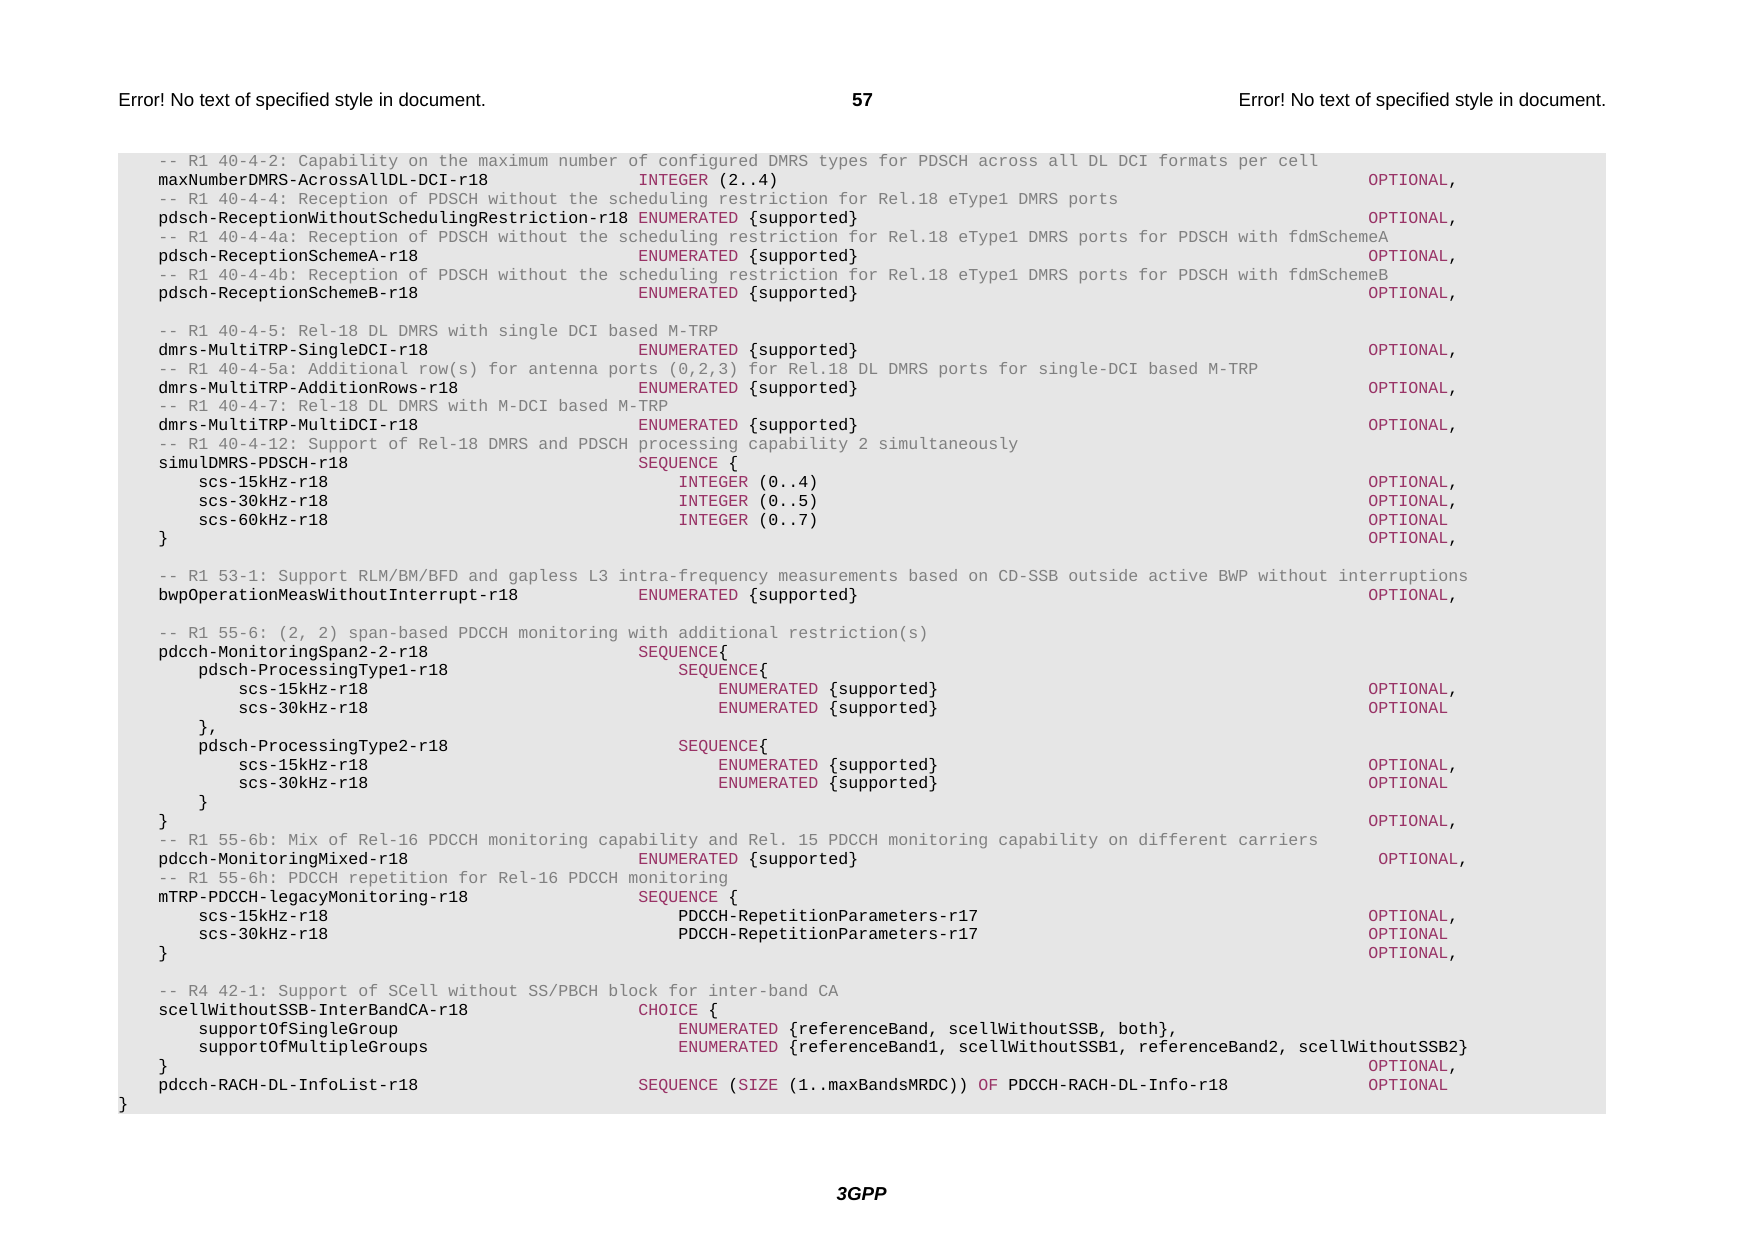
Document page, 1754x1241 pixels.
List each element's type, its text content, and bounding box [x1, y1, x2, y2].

text pdsch-ProcessingType1-r18 SEQUENCE{ [118, 662, 1606, 681]
text -- R1 55-6: (2, 2) span-based PDCCH monitoring with additional restriction(s) [118, 624, 1606, 643]
text scellWithoutSSB-InterBandCA-r18 CHOICE { [118, 1001, 1606, 1020]
text maxNumberDMRS-AcrossAllDL-DCI-r18 INTEGER (2..4) OPTIONAL, [118, 172, 1606, 191]
text dmrs-MultiTRP-SingleDCI-r18 ENUMERATED {supported} OPTIONAL, [118, 341, 1606, 360]
text -- R1 40-4-4a: Reception of PDSCH without the scheduling restriction for Rel.18 eType1 DMRS ports for PDSCH with fdmSchemeA [118, 228, 1606, 247]
text pdsch-ProcessingType2-r18 SEQUENCE{ [118, 737, 1606, 756]
text } [118, 1096, 1606, 1114]
text simulDMRS-PDSCH-r18 SEQUENCE { [118, 454, 1606, 473]
text scs-15kHz-r18 INTEGER (0..4) OPTIONAL, [118, 473, 1606, 492]
text -- R1 53-1: Support RLM/BM/BFD and gapless L3 intra-frequency measurements based on CD-SSB outside active BWP without interruptions [118, 568, 1606, 587]
text pdcch-RACH-DL-InfoList-r18 SEQUENCE (SIZE (1..maxBandsMRDC)) OF PDCCH-RACH-DL-Info-r18 OPTIONAL [118, 1077, 1606, 1096]
text scs-60kHz-r18 INTEGER (0..7) OPTIONAL [118, 511, 1606, 530]
text -- R1 40-4-2: Capability on the maximum number of configured DMRS types for PDSCH across all DL DCI formats per cell [118, 153, 1606, 172]
text mTRP-PDCCH-legacyMonitoring-r18 SEQUENCE { [118, 888, 1606, 907]
text -- R1 40-4-5: Rel-18 DL DMRS with single DCI based M-TRP [118, 323, 1606, 341]
text pdsch-ReceptionSchemeB-r18 ENUMERATED {supported} OPTIONAL, [118, 285, 1606, 304]
text scs-30kHz-r18 PDCCH-RepetitionParameters-r17 OPTIONAL [118, 926, 1606, 945]
text } OPTIONAL, [118, 813, 1606, 832]
text } OPTIONAL, [118, 1058, 1606, 1077]
text dmrs-MultiTRP-MultiDCI-r18 ENUMERATED {supported} OPTIONAL, [118, 417, 1606, 436]
text scs-30kHz-r18 INTEGER (0..5) OPTIONAL, [118, 492, 1606, 511]
text scs-15kHz-r18 ENUMERATED {supported} OPTIONAL, [118, 681, 1606, 700]
text -- R1 40-4-5a: Additional row(s) for antenna ports (0,2,3) for Rel.18 DL DMRS ports for single-DCI based M-TRP [118, 360, 1606, 379]
text pdcch-MonitoringSpan2-2-r18 SEQUENCE{ [118, 643, 1606, 662]
text -- R1 55-6b: Mix of Rel-16 PDCCH monitoring capability and Rel. 15 PDCCH monitoring capability on different carriers [118, 832, 1606, 851]
text pdsch-ReceptionWithoutSchedulingRestriction-r18 ENUMERATED {supported} OPTIONAL, [118, 209, 1606, 228]
text scs-15kHz-r18 PDCCH-RepetitionParameters-r17 OPTIONAL, [118, 907, 1606, 926]
text }, [118, 718, 1606, 737]
text scs-15kHz-r18 ENUMERATED {supported} OPTIONAL, [118, 756, 1606, 775]
text supportOfSingleGroup ENUMERATED {referenceBand, scellWithoutSSB, both}, [118, 1020, 1606, 1039]
text -- R1 40-4-12: Support of Rel-18 DMRS and PDSCH processing capability 2 simultaneously [118, 436, 1606, 454]
text } [118, 794, 1606, 813]
text -- R1 40-4-7: Rel-18 DL DMRS with M-DCI based M-TRP [118, 398, 1606, 417]
text dmrs-MultiTRP-AdditionRows-r18 ENUMERATED {supported} OPTIONAL, [118, 379, 1606, 398]
text bwpOperationMeasWithoutInterrupt-r18 ENUMERATED {supported} OPTIONAL, [118, 587, 1606, 605]
text -- R1 40-4-4b: Reception of PDSCH without the scheduling restriction for Rel.18 eType1 DMRS ports for PDSCH with fdmSchemeB [118, 266, 1606, 285]
text } OPTIONAL, [118, 530, 1606, 549]
text scs-30kHz-r18 ENUMERATED {supported} OPTIONAL [118, 775, 1606, 794]
text -- R1 55-6h: PDCCH repetition for Rel-16 PDCCH monitoring [118, 869, 1606, 888]
text } OPTIONAL, [118, 945, 1606, 964]
text supportOfMultipleGroups ENUMERATED {referenceBand1, scellWithoutSSB1, referenceBand2, scellWithoutSSB2} [118, 1039, 1606, 1058]
text -- R4 42-1: Support of SCell without SS/PBCH block for inter-band CA [118, 982, 1606, 1001]
text pdsch-ReceptionSchemeA-r18 ENUMERATED {supported} OPTIONAL, [118, 247, 1606, 266]
text scs-30kHz-r18 ENUMERATED {supported} OPTIONAL [118, 700, 1606, 718]
text -- R1 40-4-4: Reception of PDSCH without the scheduling restriction for Rel.18 eType1 DMRS ports [118, 191, 1606, 209]
text pdcch-MonitoringMixed-r18 ENUMERATED {supported} OPTIONAL, [118, 851, 1606, 869]
